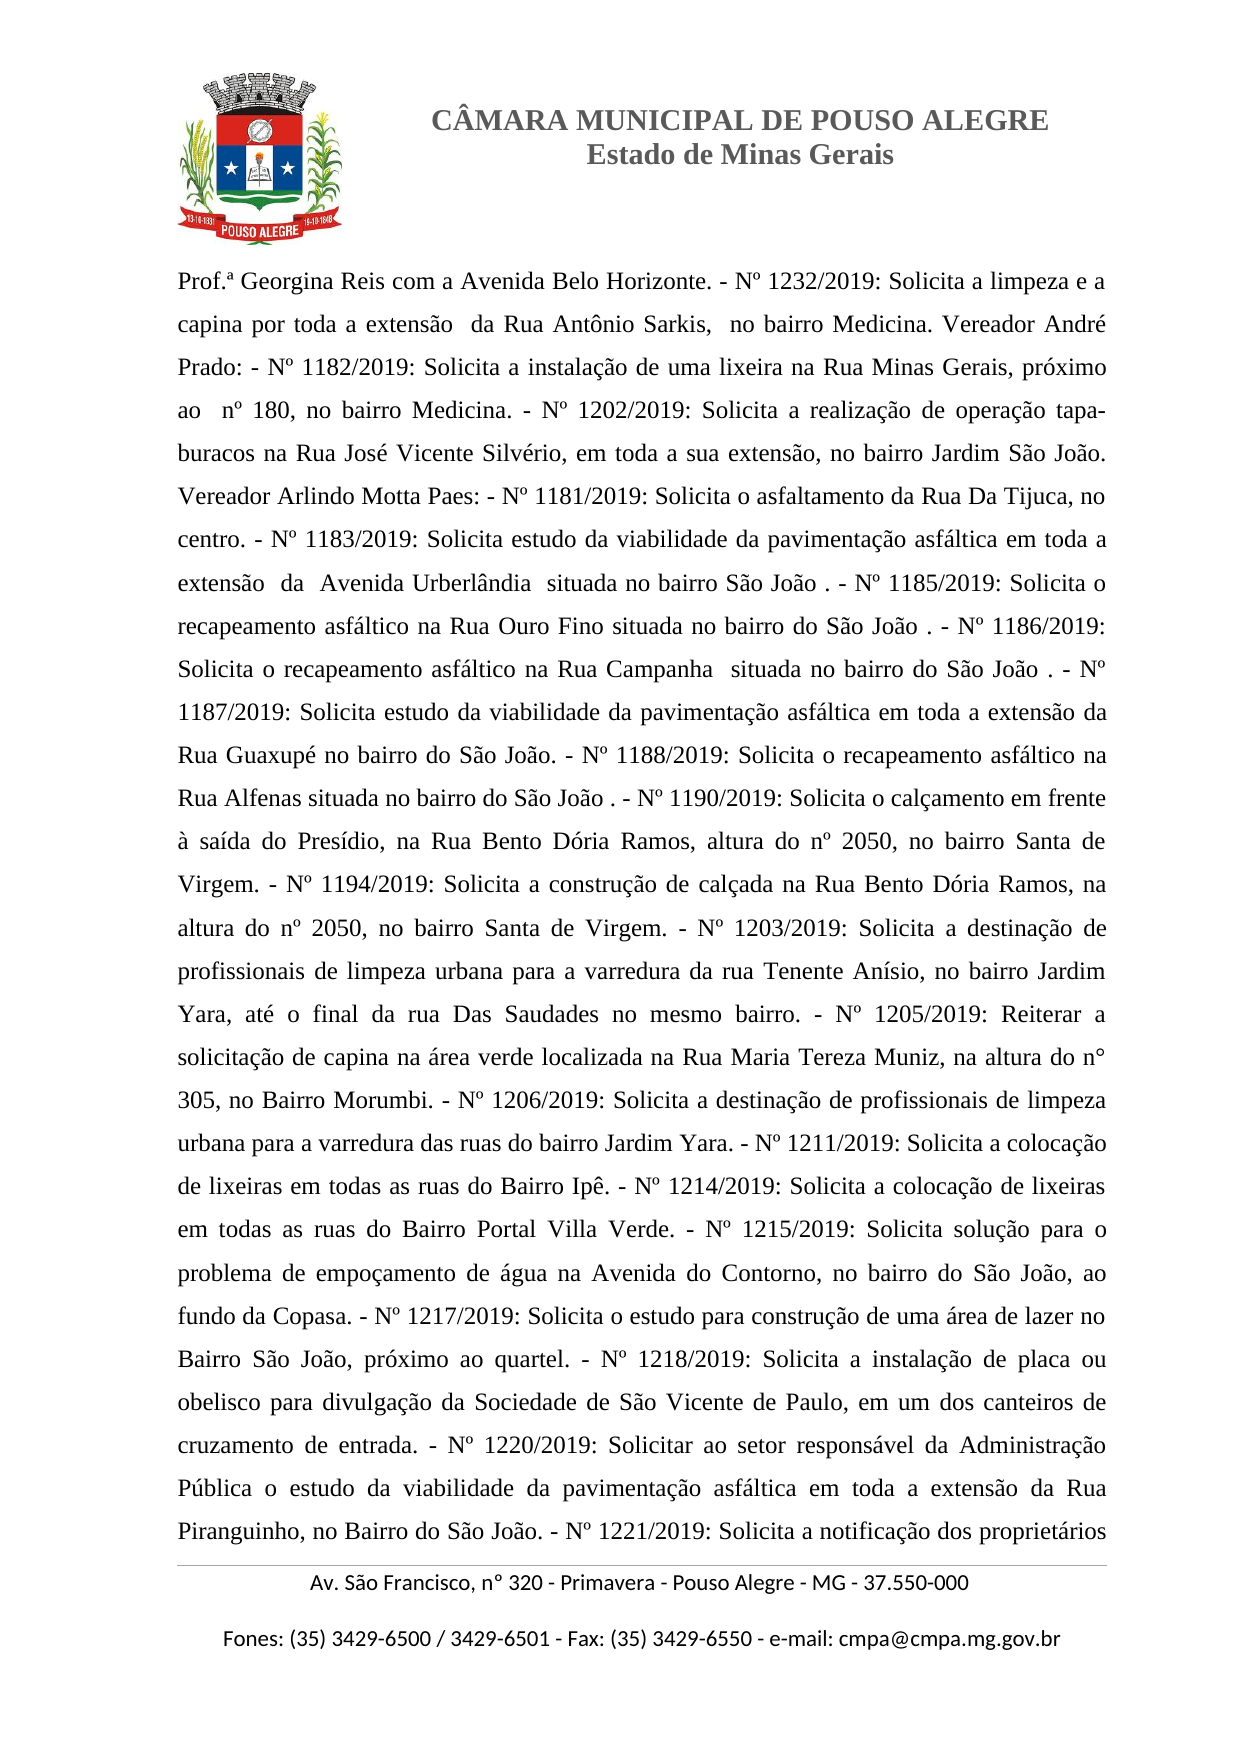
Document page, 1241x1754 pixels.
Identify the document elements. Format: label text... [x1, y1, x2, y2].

picture [177, 73, 342, 245]
